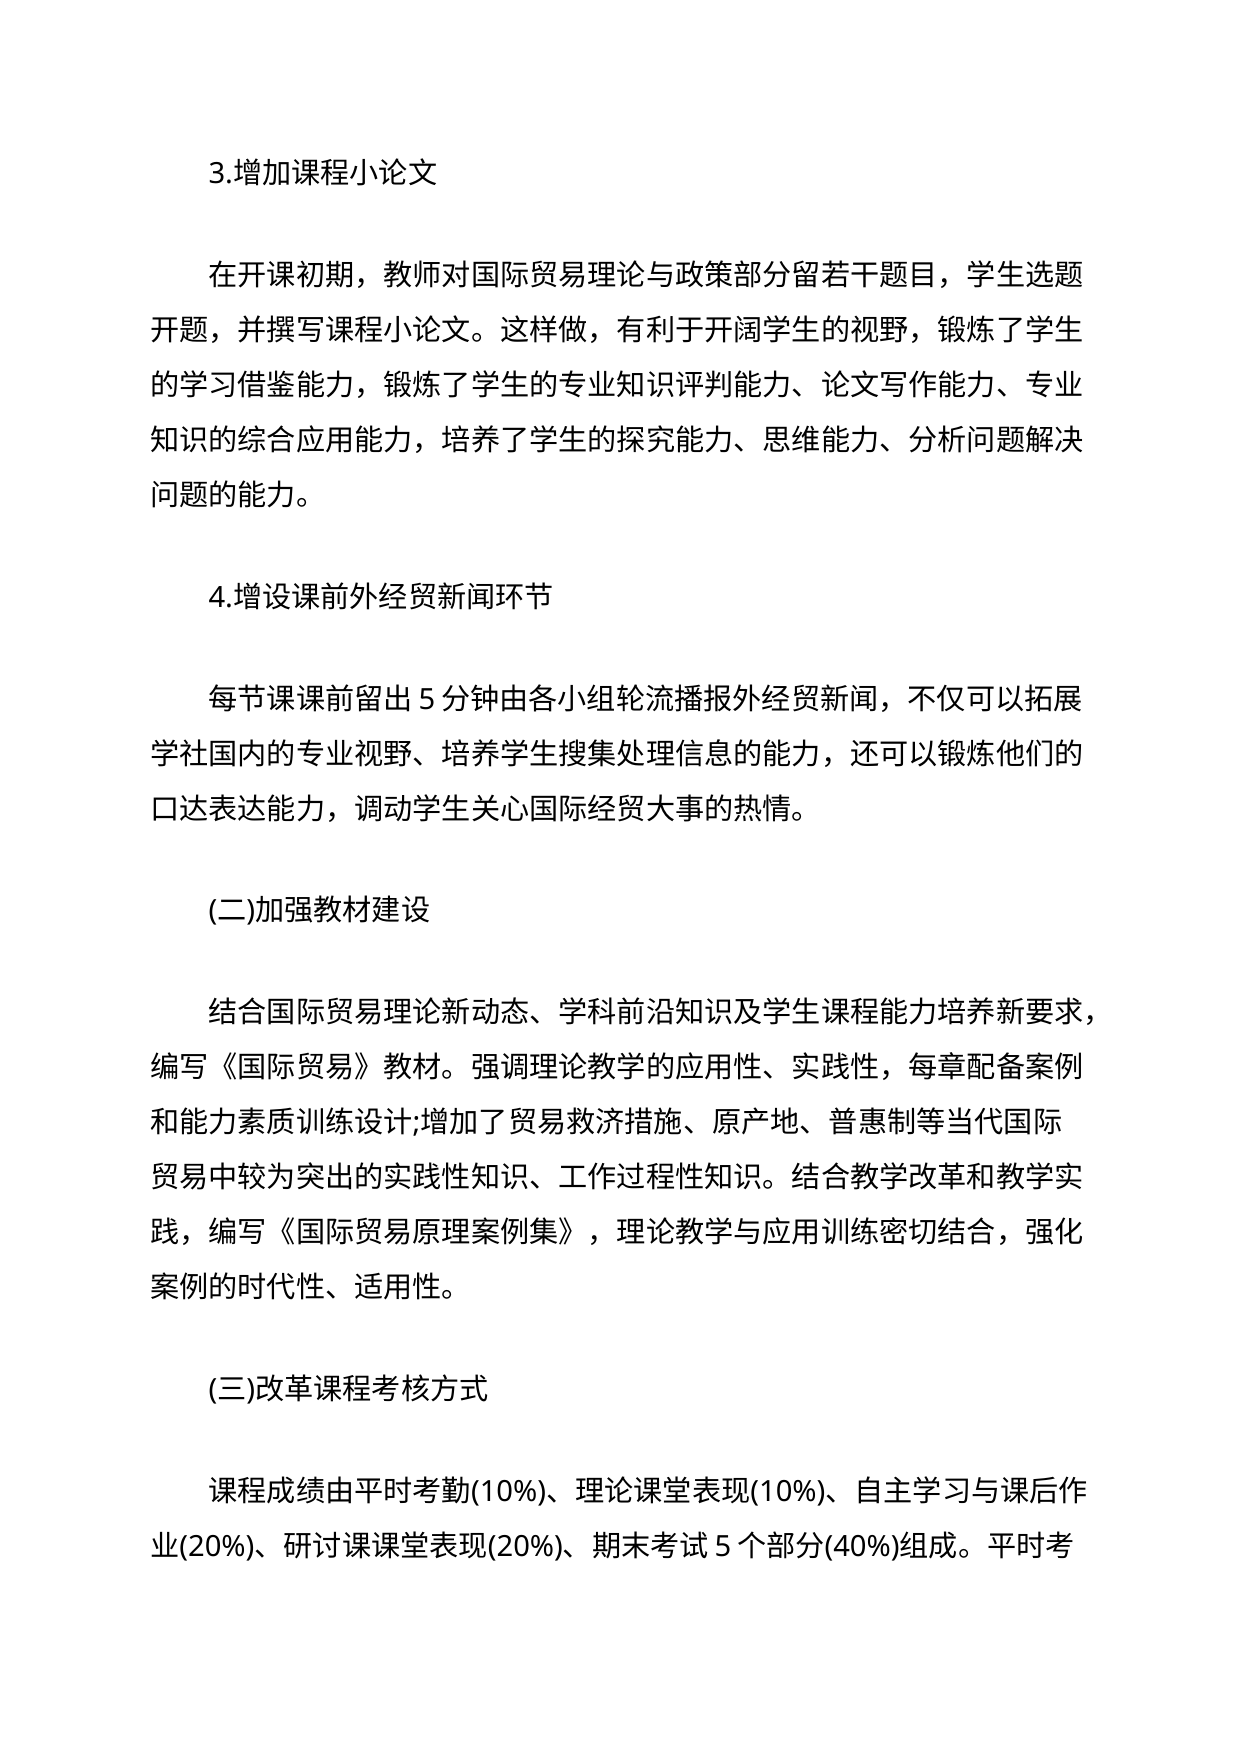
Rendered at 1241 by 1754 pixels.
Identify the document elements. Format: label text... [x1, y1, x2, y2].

text 在开课初期，教师对国际贸易理论与政策部分留若干题目，学生选题开题，并撰写课程小论文。这样做，有利于开阔学生的视野，锻炼了学生的学习借鉴能力，锻炼了学生的专业知识评判能力、论文写作能力、专业知识的综合应用能力，培养了学生的探究能力、思维能力、分析问题解决问题的能力。 [150, 252, 1090, 514]
text (二)加强教材建设 [150, 887, 1090, 929]
text 结合国际贸易理论新动态、学科前沿知识及学生课程能力培养新要求，编写《国际贸易》教材。强调理论教学的应用性、实践性，每章配备案例和能力素质训练设计;增加了贸易救济措施、原产地、普惠制等当代国际贸易中较为突出的实践性知识、工作过程性知识。结合教学改革和教学实践，编写《国际贸易原理案例集》，理论教学与应用训练密切结合，强化案例的时代性、适用性。 [150, 989, 1090, 1306]
text 3.增加课程小论文 [150, 150, 1090, 192]
text (三)改革课程考核方式 [150, 1365, 1090, 1408]
text 4.增设课前外经贸新闻环节 [150, 573, 1090, 616]
text 每节课课前留出5分钟由各小组轮流播报外经贸新闻，不仅可以拓展学社国内的专业视野、培养学生搜集处理信息的能力，还可以锻炼他们的口达表达能力，调动学生关心国际经贸大事的热情。 [150, 675, 1090, 827]
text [150, 1467, 1090, 1565]
